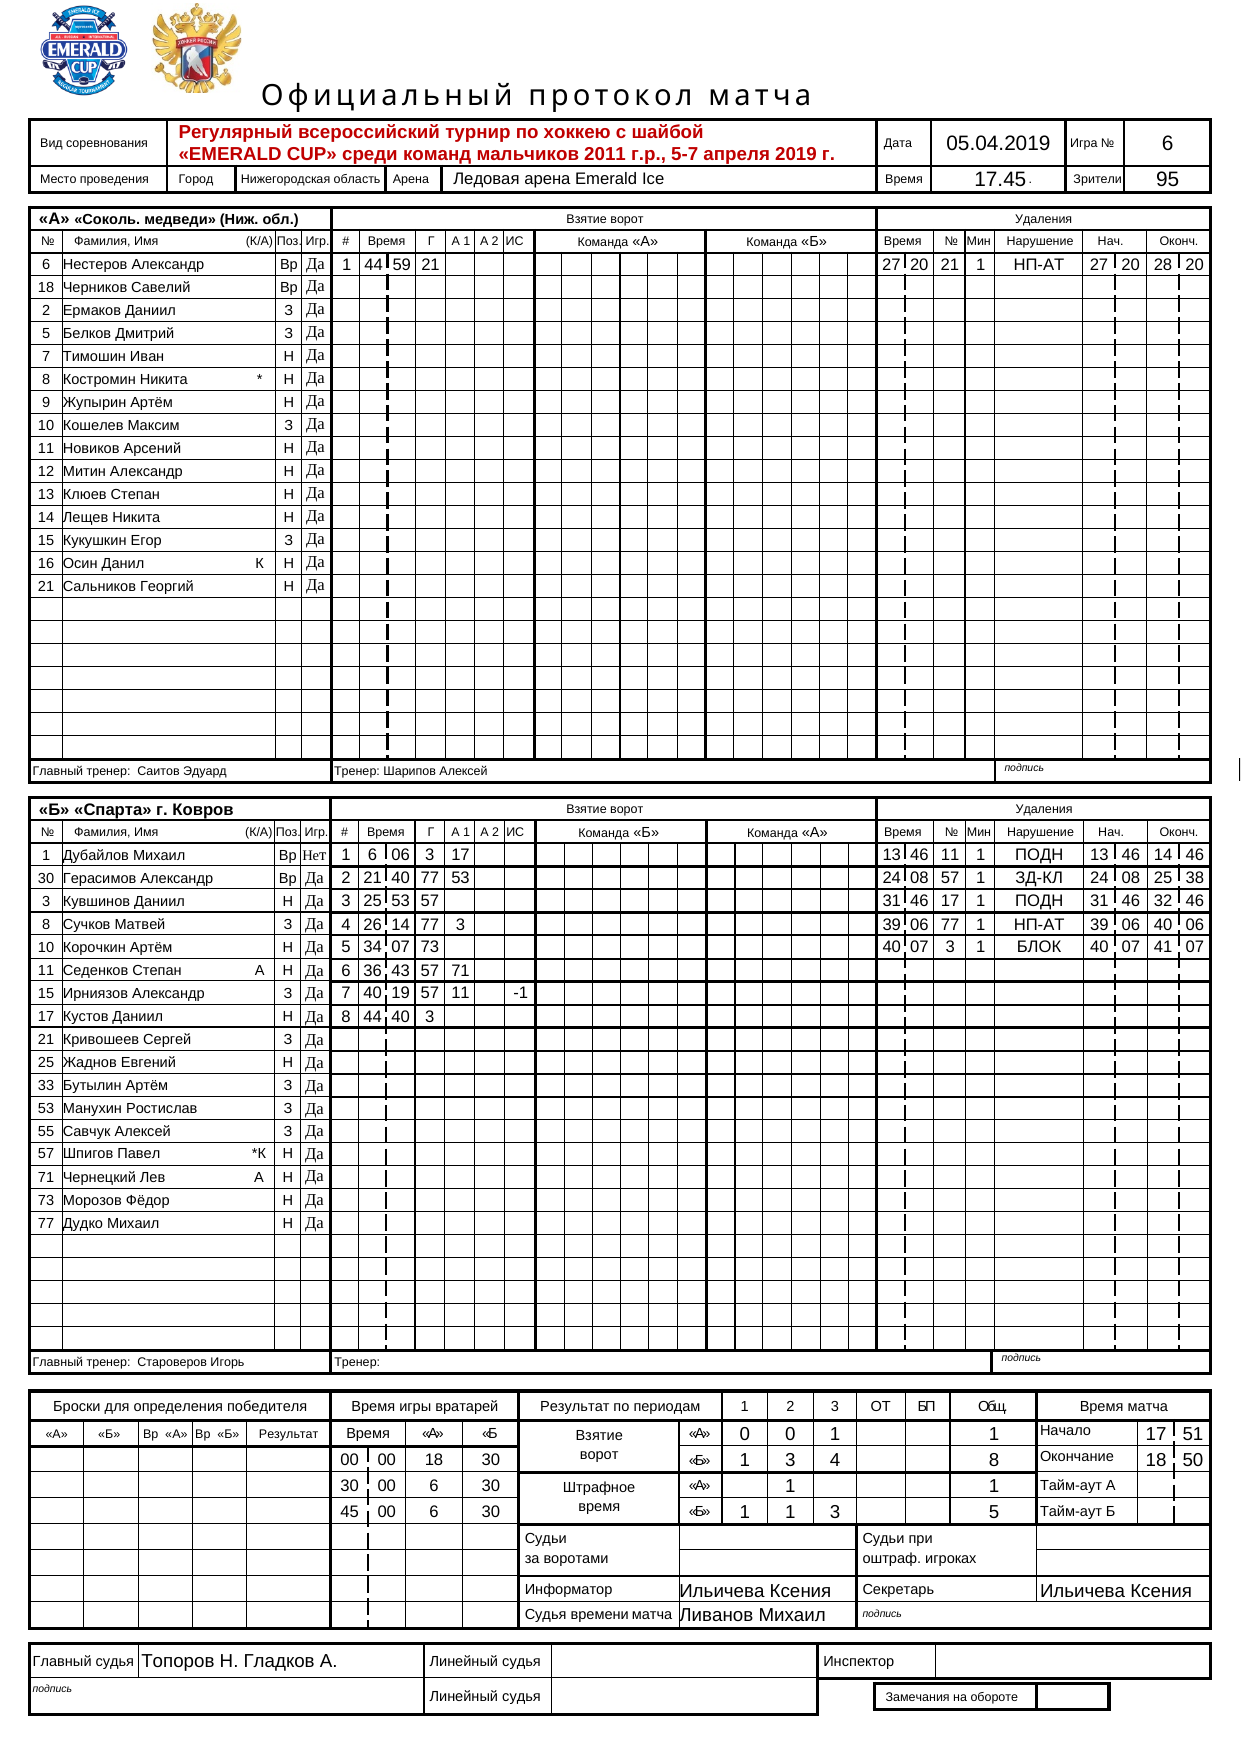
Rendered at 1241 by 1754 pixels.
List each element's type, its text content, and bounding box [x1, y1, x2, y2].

table_cell [1147, 667, 1179, 689]
table_cell [905, 437, 933, 459]
table_cell [763, 1098, 791, 1118]
table_cell [792, 552, 819, 574]
table_cell [649, 1052, 677, 1072]
table_cell [878, 1029, 905, 1049]
table_cell [368, 1576, 405, 1601]
table_cell [475, 690, 503, 712]
table_cell [416, 1258, 444, 1280]
table_cell [475, 1006, 504, 1026]
table_cell 19 [386, 983, 414, 1003]
table_cell [905, 414, 933, 436]
table_cell [243, 1051, 274, 1072]
table_cell [708, 1075, 734, 1096]
table_cell [621, 736, 647, 758]
table_cell 77 [934, 914, 965, 934]
table_cell [243, 736, 275, 758]
table_cell [678, 322, 704, 344]
table_cell [1084, 1006, 1115, 1026]
table_cell «Б» [680, 1498, 721, 1523]
table_cell [905, 1166, 933, 1188]
table_cell [475, 914, 504, 934]
table_cell [1148, 1258, 1179, 1280]
table_header 05.04.2019 [932, 121, 1064, 164]
table_cell [878, 345, 905, 367]
table_cell [621, 345, 647, 367]
table_cell [1115, 1075, 1147, 1096]
table_cell [332, 1166, 358, 1188]
table_header Вид соревнования [31, 121, 166, 164]
table_cell [475, 1258, 504, 1280]
table_cell [1115, 391, 1146, 413]
table_cell [416, 506, 445, 528]
table_cell [1084, 1304, 1115, 1326]
table_cell Н [275, 1005, 300, 1026]
table_cell [593, 844, 620, 865]
table_cell подпись [31, 1678, 423, 1713]
table_cell [849, 1052, 875, 1072]
table_cell [763, 1166, 791, 1188]
table_cell Н [276, 552, 301, 574]
table_cell [736, 914, 762, 934]
table_cell 46 [905, 844, 933, 865]
table_cell [139, 1448, 192, 1471]
table_cell [360, 667, 387, 689]
table_cell [562, 460, 591, 482]
table_cell [878, 1052, 905, 1072]
table_cell [621, 483, 647, 505]
table_cell [1083, 437, 1115, 459]
table_cell [995, 276, 1082, 298]
table_cell [31, 736, 62, 758]
table_cell [792, 460, 819, 482]
table_cell А 2 [475, 821, 504, 842]
table_cell [562, 713, 591, 735]
table_cell Чернецкий Лев [63, 1166, 243, 1188]
table_cell [416, 322, 445, 344]
table_cell [446, 299, 474, 321]
table_cell [995, 598, 1082, 620]
table_cell [243, 322, 275, 344]
table_cell [849, 1327, 875, 1349]
table_cell Время [359, 821, 414, 842]
table_cell [247, 1472, 329, 1497]
table_cell Тайм-аут Б [1038, 1498, 1137, 1523]
table_cell [504, 552, 533, 574]
table_cell [849, 1212, 875, 1234]
table_cell [139, 1498, 192, 1523]
table_cell 6 [406, 1472, 462, 1497]
table_cell [678, 391, 704, 413]
table_cell [333, 276, 359, 298]
table_cell [934, 1166, 965, 1188]
table_cell Вр «А» [139, 1422, 192, 1445]
table_cell [243, 1235, 274, 1257]
table_cell [445, 890, 474, 911]
table_cell [821, 960, 848, 980]
table_cell [536, 552, 561, 574]
table_cell [905, 690, 933, 712]
table_cell [445, 1166, 474, 1188]
table_cell [592, 621, 619, 643]
table_cell [648, 644, 677, 666]
table_cell [243, 1258, 274, 1280]
table_cell [649, 914, 677, 934]
table_cell [820, 391, 847, 413]
table_cell [276, 736, 301, 758]
table_cell [792, 868, 820, 888]
table_cell [792, 254, 819, 275]
table_cell 40 [359, 983, 386, 1003]
table_cell подпись [993, 1352, 1209, 1372]
table_cell [905, 529, 933, 551]
table_cell 3 [445, 914, 474, 934]
table_cell [905, 598, 933, 620]
table_cell [475, 506, 503, 528]
table_cell [1179, 414, 1209, 436]
table_cell 43 [386, 960, 414, 980]
table_cell [247, 1498, 329, 1523]
table_cell 17 [445, 844, 474, 865]
table_cell [621, 936, 648, 957]
table_cell [849, 1075, 875, 1096]
table_cell [820, 483, 847, 505]
table_cell [445, 1098, 474, 1118]
table_cell [848, 460, 875, 482]
table_cell [360, 506, 387, 528]
table_cell 00 [368, 1448, 405, 1471]
table_cell [621, 1143, 648, 1164]
table_cell [31, 1235, 62, 1257]
table_cell [504, 322, 533, 344]
table_cell 8 [332, 1006, 358, 1026]
table_cell [537, 1235, 564, 1257]
table_cell [621, 575, 647, 597]
table_cell Н [275, 1189, 300, 1211]
table_cell [386, 1029, 414, 1049]
table_cell [593, 1143, 620, 1164]
table_cell [621, 1098, 648, 1118]
table_cell [878, 960, 905, 980]
table_cell [878, 983, 905, 1003]
table_cell 25 [1148, 868, 1179, 888]
table_cell [243, 866, 274, 888]
table_cell [243, 713, 275, 735]
table_cell [680, 1526, 855, 1549]
table_cell [505, 890, 534, 911]
table_cell [905, 736, 933, 758]
table_cell [243, 1212, 274, 1234]
table_cell [332, 1143, 358, 1164]
table_cell [1148, 1098, 1179, 1118]
table_cell [475, 1304, 504, 1326]
table_cell 10 [31, 414, 62, 436]
table_cell [763, 667, 791, 689]
table_cell [621, 437, 647, 459]
table_cell [1084, 1212, 1115, 1234]
table_cell [416, 1029, 444, 1049]
table_cell [446, 437, 474, 459]
table_cell [763, 1304, 791, 1326]
table_cell Да [302, 483, 330, 505]
table_cell [139, 1602, 192, 1627]
table_cell [734, 414, 762, 436]
table_cell Манухин Ростислав [63, 1097, 243, 1118]
table_cell [565, 868, 592, 888]
table_cell 7 [31, 345, 62, 367]
table_cell [820, 299, 847, 321]
table_cell Нестеров Александр [63, 254, 243, 275]
table_cell [504, 690, 533, 712]
table_cell [734, 322, 762, 344]
table_cell [475, 575, 503, 597]
table_cell [734, 368, 762, 390]
table_cell [475, 936, 504, 957]
table_cell [536, 414, 561, 436]
table_cell [592, 667, 619, 689]
table_cell [995, 621, 1082, 643]
table_cell [446, 667, 474, 689]
table_cell [333, 598, 359, 620]
table_cell [736, 1006, 762, 1026]
table_header Броски для определения победителя [31, 1393, 329, 1419]
table_cell [792, 914, 820, 934]
table_cell [1148, 1075, 1179, 1096]
table_cell [505, 844, 534, 865]
table_cell [1084, 1120, 1115, 1142]
table_cell [1083, 529, 1115, 551]
table_cell [333, 483, 359, 505]
table_cell [792, 644, 819, 666]
table_cell [995, 368, 1082, 390]
table_cell [707, 276, 733, 298]
table_cell [1174, 1498, 1209, 1523]
table_cell [386, 1120, 414, 1142]
table_cell [708, 1143, 734, 1164]
table_cell 9 [31, 391, 62, 413]
table_cell [995, 506, 1082, 528]
table_cell [966, 1327, 994, 1349]
table_cell [416, 299, 445, 321]
table_cell [678, 1098, 705, 1118]
table_cell 2 [332, 868, 358, 888]
table_cell 73 [416, 936, 444, 957]
table_cell [504, 713, 533, 735]
table_cell [592, 575, 619, 597]
table_cell [359, 1189, 386, 1211]
table_cell [820, 621, 847, 643]
table_cell [678, 1143, 705, 1164]
table_cell [537, 1075, 564, 1096]
table_cell [763, 890, 791, 911]
table_cell [475, 391, 503, 413]
table_cell [31, 713, 62, 735]
table_cell [966, 713, 994, 735]
table_cell [763, 1052, 791, 1072]
table_cell [708, 1212, 734, 1234]
table_cell [878, 1304, 905, 1326]
table_cell 17 [1138, 1422, 1174, 1445]
table_cell [821, 1098, 848, 1118]
table_cell [63, 690, 243, 712]
table_cell [678, 1075, 705, 1096]
table_cell [360, 437, 387, 459]
table_cell [905, 667, 933, 689]
table_cell [934, 1189, 965, 1211]
table_cell [1147, 713, 1179, 735]
table_cell [1083, 621, 1115, 643]
table_cell [707, 621, 733, 643]
table_cell [648, 483, 677, 505]
table_cell [388, 437, 415, 459]
table_cell [966, 1143, 994, 1164]
table_cell [1083, 736, 1115, 758]
table_cell [592, 644, 619, 666]
table_cell Г [416, 231, 445, 252]
table_cell [763, 914, 791, 934]
table_cell Оконч. [1147, 231, 1209, 252]
table_cell [966, 983, 994, 1003]
table_cell [139, 1550, 192, 1575]
table_cell 59 [388, 254, 415, 275]
table_cell Н [276, 460, 301, 482]
table_cell [905, 391, 933, 413]
table_cell [63, 598, 243, 620]
table_header Время игры вратарей [332, 1393, 517, 1419]
table_cell [648, 667, 677, 689]
table_cell [878, 713, 905, 735]
table_cell [678, 1304, 705, 1326]
table_cell [763, 868, 791, 888]
table_cell [734, 345, 762, 367]
table_cell 25 [31, 1051, 62, 1072]
table_cell [475, 736, 503, 758]
table_cell 3 [416, 1006, 444, 1026]
table_cell [734, 575, 762, 597]
table_cell [504, 414, 533, 436]
table_cell [446, 322, 474, 344]
table_cell [1084, 1258, 1115, 1280]
table_cell 1 [951, 1422, 1035, 1445]
table_cell 27 [878, 254, 905, 275]
table_cell [475, 1029, 504, 1049]
table_cell 13 [878, 844, 905, 865]
table_cell 20 [905, 254, 933, 275]
table_cell [475, 460, 503, 482]
table_cell [849, 1029, 875, 1049]
table_cell [565, 936, 592, 957]
table_header Удаления [878, 209, 1209, 229]
table_cell [821, 1258, 848, 1280]
table_cell [857, 1446, 905, 1471]
table_cell № [934, 821, 965, 842]
table_cell [537, 983, 564, 1003]
table_cell [592, 598, 619, 620]
table_cell [388, 506, 415, 528]
table_cell [792, 1143, 820, 1164]
table_cell [649, 983, 677, 1003]
table_cell [878, 1166, 905, 1188]
table_cell Тайм-аут А [1038, 1472, 1137, 1497]
table_cell 1 [966, 868, 994, 888]
table_cell [63, 736, 243, 758]
table_cell [878, 460, 905, 482]
table_cell [1083, 552, 1115, 574]
table_cell [934, 391, 964, 413]
table_cell Ильичева Ксения [1037, 1577, 1209, 1601]
table_cell [905, 483, 933, 505]
table_cell Да [302, 552, 330, 574]
table_cell [648, 506, 677, 528]
table_cell [359, 1212, 386, 1234]
table_cell [475, 598, 503, 620]
table_cell [621, 598, 647, 620]
table_cell [505, 1327, 534, 1349]
table_cell 24 [878, 868, 905, 888]
table_cell 34 [359, 936, 386, 957]
table_cell [1084, 1166, 1115, 1188]
table_cell [849, 1281, 875, 1303]
table_cell [763, 960, 791, 980]
table_cell [359, 1029, 386, 1049]
table_cell [905, 1235, 933, 1257]
table_cell 33 [31, 1074, 62, 1096]
table_cell [763, 414, 791, 436]
table_cell [1179, 667, 1209, 689]
table_cell [763, 644, 791, 666]
table_cell [1115, 483, 1146, 505]
table_cell 36 [359, 960, 386, 980]
table_cell [621, 1235, 648, 1257]
table_cell 46 [905, 890, 933, 911]
table_cell 30 [332, 1472, 368, 1497]
table_cell [966, 1029, 994, 1049]
table_cell # [333, 231, 359, 252]
table_cell (К/А) [243, 821, 274, 842]
table_cell [934, 598, 964, 620]
table_cell [707, 552, 733, 574]
table_cell [31, 1258, 62, 1280]
table_cell [592, 506, 619, 528]
table_cell 6 [359, 844, 386, 865]
table_cell [820, 368, 847, 390]
table_cell [536, 299, 561, 321]
table_cell [1084, 960, 1115, 980]
table_cell З [275, 1120, 300, 1142]
table_cell [905, 1006, 933, 1026]
table_cell Белков Дмитрий [63, 322, 243, 344]
table_header Дата [878, 121, 930, 164]
table_cell 11 [31, 959, 62, 980]
table_cell [763, 1327, 791, 1349]
table_cell [621, 1166, 648, 1188]
table_cell [966, 368, 994, 390]
table_cell Секретарь [858, 1577, 1036, 1601]
table_cell [243, 667, 275, 689]
table_cell [821, 844, 848, 865]
table_cell [678, 1258, 705, 1280]
table_cell [446, 575, 474, 597]
table_cell [707, 690, 733, 712]
table_cell [504, 483, 533, 505]
table_cell [995, 391, 1082, 413]
table_cell 51 [1174, 1422, 1209, 1445]
table_cell [276, 644, 301, 666]
table_cell Жупырин Артём [63, 391, 243, 413]
table_cell [31, 1550, 83, 1575]
table_cell [820, 437, 847, 459]
table_cell [243, 889, 274, 911]
table_cell [736, 1189, 762, 1211]
table_cell [360, 391, 387, 413]
table_cell [592, 276, 619, 298]
table_cell [475, 644, 503, 666]
table_cell Вр [275, 844, 300, 865]
table_cell [678, 299, 704, 321]
table_cell [820, 598, 847, 620]
table_cell Тренер: [332, 1352, 990, 1372]
table_header Время матча [1038, 1393, 1209, 1419]
table_cell «А» [680, 1474, 721, 1497]
table_cell [792, 1029, 820, 1049]
table_cell [592, 345, 619, 367]
table_cell [821, 1304, 848, 1326]
table_cell [1179, 276, 1209, 298]
table_cell [905, 1143, 933, 1164]
table_cell [416, 437, 445, 459]
table_cell З [276, 322, 301, 344]
table_cell [475, 437, 503, 459]
table_cell 11 [445, 983, 474, 1003]
table_cell [360, 460, 387, 482]
table_cell Н [276, 483, 301, 505]
table_cell Да [301, 1028, 329, 1049]
table_cell [708, 1052, 734, 1072]
table_cell [934, 1075, 965, 1096]
table_cell 06 [1115, 914, 1147, 934]
table_cell [562, 414, 591, 436]
table_cell [333, 690, 359, 712]
table_cell [504, 644, 533, 666]
table_cell [936, 1645, 1209, 1677]
table_cell [678, 1327, 705, 1349]
table_cell [648, 736, 677, 758]
table_cell [386, 1143, 414, 1164]
table_cell Да [301, 959, 329, 980]
table_cell [848, 437, 875, 459]
table_cell [445, 1189, 474, 1211]
table_cell [475, 844, 504, 865]
table_cell Корочкин Артём [63, 935, 243, 957]
table_cell [848, 713, 875, 735]
table_cell [593, 890, 620, 911]
table_cell [475, 414, 503, 436]
table_header Регулярный всероссийский турнир по хоккею с шайбой «EMERALD CUP» среди команд мальчиков 2011 г.р., 5-7 апреля 2019 г. [168, 121, 875, 164]
table_cell [243, 460, 275, 482]
table_cell [905, 1258, 933, 1280]
table_cell [649, 868, 677, 888]
table_cell [878, 1235, 905, 1257]
table_cell [995, 1281, 1083, 1303]
table_cell 1 [951, 1474, 1035, 1497]
table_cell [934, 1304, 965, 1326]
table_cell [995, 322, 1082, 344]
table_cell [332, 1602, 368, 1627]
table_cell [708, 1235, 734, 1257]
table_cell Главный тренер: Староверов Игорь [31, 1352, 329, 1372]
table_cell [193, 1524, 246, 1549]
table_cell [792, 368, 819, 390]
table_cell [446, 690, 474, 712]
table_cell [565, 914, 592, 934]
table_cell [416, 667, 445, 689]
table_cell 1 [723, 1446, 767, 1471]
table_cell [592, 299, 619, 321]
table_header Удаления [878, 799, 1209, 819]
table_cell [302, 621, 330, 643]
table_cell 17.45 [932, 167, 1064, 191]
table_cell [333, 529, 359, 551]
table_cell [565, 1006, 592, 1026]
table_cell [84, 1550, 138, 1575]
table_cell [536, 598, 561, 620]
table_cell [763, 299, 791, 321]
table_cell Линейный судья [425, 1645, 551, 1677]
table_cell Ледовая арена Emerald Ice [443, 167, 875, 191]
table_cell [966, 1258, 994, 1280]
table_cell 17 [31, 1005, 62, 1026]
table_cell А 2 [475, 231, 503, 252]
table_cell [708, 914, 734, 934]
table_cell [505, 1143, 534, 1164]
table_cell [763, 1258, 791, 1280]
table_cell Штрафное время [520, 1474, 678, 1523]
table_cell [1083, 690, 1115, 712]
table_cell [734, 483, 762, 505]
table_cell [562, 276, 591, 298]
table_cell 5 [332, 936, 358, 957]
table_cell [708, 960, 734, 980]
table_cell [1179, 1120, 1209, 1142]
table_cell Да [302, 368, 330, 390]
table_cell [905, 575, 933, 597]
table_cell [1147, 483, 1179, 505]
table_cell [359, 1281, 386, 1303]
table_cell Главный судья [31, 1645, 138, 1677]
table_cell 21 [359, 868, 386, 888]
table_cell 1 [966, 914, 994, 934]
table_cell [446, 621, 474, 643]
table_cell 00 [368, 1472, 405, 1497]
table_cell [301, 1235, 329, 1257]
table_cell [648, 690, 677, 712]
table_cell [359, 1304, 386, 1326]
table_cell 95 [1125, 167, 1209, 191]
table_cell [565, 1189, 592, 1211]
table_cell [649, 1098, 677, 1118]
table_cell [565, 1304, 592, 1326]
table_cell [243, 483, 275, 505]
table_cell [475, 299, 503, 321]
table_cell [708, 983, 734, 1003]
table_cell [792, 575, 819, 597]
table_cell [406, 1524, 462, 1549]
table_cell [621, 667, 647, 689]
table_cell [848, 644, 875, 666]
table_cell [878, 736, 905, 758]
table_cell Информатор [520, 1577, 679, 1601]
table_cell [848, 552, 875, 574]
table_cell [1115, 1120, 1147, 1142]
table_cell [475, 1327, 504, 1349]
table_cell [995, 529, 1082, 551]
table_cell 53 [386, 890, 414, 911]
table_cell [388, 713, 415, 735]
table_cell 0 [768, 1422, 813, 1445]
table_cell 31 [878, 890, 905, 911]
table_cell 3 [332, 890, 358, 911]
table_cell [995, 1212, 1083, 1234]
table_header Общ. [951, 1393, 1035, 1419]
table_cell З [275, 1097, 300, 1118]
table_cell [475, 621, 503, 643]
table_cell 3 [416, 844, 444, 865]
table_cell [821, 1212, 848, 1234]
table_cell Главный тренер: Саитов Эдуард [31, 761, 330, 781]
table_cell 08 [1115, 868, 1147, 888]
table_cell [504, 299, 533, 321]
table_cell [995, 437, 1082, 459]
table_cell [360, 368, 387, 390]
table_cell [593, 1281, 620, 1303]
table_cell [360, 690, 387, 712]
table_cell 44 [360, 254, 387, 275]
table_cell [386, 1212, 414, 1234]
table_cell [707, 736, 733, 758]
table_cell [734, 667, 762, 689]
table_cell [332, 1052, 358, 1072]
table_cell 53 [31, 1097, 62, 1118]
table_cell Линейный судья [425, 1678, 551, 1713]
table_cell [734, 621, 762, 643]
table_cell [736, 1258, 762, 1280]
table_cell Инспектор [819, 1645, 935, 1677]
table_cell [1083, 667, 1115, 689]
table_cell [360, 483, 387, 505]
table_cell [966, 960, 994, 980]
table_cell Н [276, 345, 301, 367]
table_cell [763, 690, 791, 712]
table_cell [966, 506, 994, 528]
table_cell [821, 1029, 848, 1049]
table_cell 1 [768, 1498, 813, 1523]
table_cell [763, 254, 791, 275]
table_cell [906, 1446, 949, 1471]
table_cell [820, 552, 847, 574]
table_cell [332, 1120, 358, 1142]
table_cell [878, 414, 905, 436]
table_cell [1115, 460, 1146, 482]
table_cell [1147, 552, 1179, 574]
table_cell [966, 552, 994, 574]
table_cell Время [878, 167, 930, 191]
table_cell [848, 345, 875, 367]
table_cell 30 [463, 1472, 517, 1497]
table_cell [505, 1304, 534, 1326]
table_cell [332, 1029, 358, 1049]
table_cell [562, 575, 591, 597]
table_cell З [276, 414, 301, 436]
table_cell [678, 552, 704, 574]
table_cell [504, 368, 533, 390]
table_cell [621, 506, 647, 528]
table_cell [995, 483, 1082, 505]
table_cell [648, 414, 677, 436]
table_cell [276, 713, 301, 735]
table_cell [878, 621, 905, 643]
table_cell [621, 460, 647, 482]
table_cell [905, 1281, 933, 1303]
table_cell [621, 1120, 648, 1142]
table_cell [505, 936, 534, 957]
table_cell [878, 276, 905, 298]
table_cell [621, 1029, 648, 1049]
table_cell [1179, 736, 1209, 758]
table_cell [857, 1498, 905, 1523]
table_cell [649, 1304, 677, 1326]
table_cell [275, 1258, 300, 1280]
table_cell Седенков Степан [63, 959, 243, 980]
table_cell [648, 713, 677, 735]
table_cell Да [301, 1051, 329, 1072]
table_cell 71 [445, 960, 474, 980]
table_cell [848, 667, 875, 689]
table_cell Да [301, 1166, 329, 1188]
table_cell [416, 621, 445, 643]
table_cell [621, 1304, 648, 1326]
table_cell Да [302, 437, 330, 459]
table_cell [905, 621, 933, 643]
table_cell [707, 414, 733, 436]
table_cell [966, 460, 994, 482]
table_cell [247, 1602, 329, 1627]
table_cell [388, 460, 415, 482]
table_cell [562, 690, 591, 712]
table_cell [333, 460, 359, 482]
table_cell [1147, 368, 1179, 390]
table_cell [139, 1524, 192, 1549]
table_cell [763, 276, 791, 298]
table_cell [445, 1052, 474, 1072]
table_header 3 [814, 1393, 856, 1419]
table_cell [734, 552, 762, 574]
table_cell [648, 322, 677, 344]
table_cell [763, 1006, 791, 1026]
table_cell [763, 483, 791, 505]
table_cell [934, 1029, 965, 1049]
table_cell [332, 1576, 368, 1601]
table_cell [905, 299, 933, 321]
table_cell * [243, 368, 275, 390]
table_cell [734, 276, 762, 298]
table_cell [475, 1189, 504, 1211]
table_cell 55 [31, 1120, 62, 1142]
table_cell [736, 1281, 762, 1303]
table_cell [934, 1258, 965, 1280]
table_cell [649, 1189, 677, 1211]
table_cell «Б» [84, 1422, 138, 1445]
table_cell [1115, 1006, 1147, 1026]
table_cell [360, 322, 387, 344]
table_cell [649, 1029, 677, 1049]
table_cell [388, 644, 415, 666]
table_cell [678, 483, 704, 505]
table_cell [446, 644, 474, 666]
table_cell [475, 890, 504, 911]
table_cell 40 [878, 936, 905, 957]
table_cell [678, 690, 704, 712]
table_cell [302, 713, 330, 735]
table_cell [966, 345, 994, 367]
table_cell [792, 1075, 820, 1096]
table_cell [649, 1075, 677, 1096]
table_cell [1148, 1143, 1179, 1164]
table_cell Да [302, 529, 330, 551]
table_cell 71 [31, 1166, 62, 1188]
table_cell [416, 460, 445, 482]
table_cell [243, 1005, 274, 1026]
table_cell [878, 506, 905, 528]
table_cell 11 [934, 844, 965, 865]
table_cell [243, 913, 274, 934]
table_cell [678, 1052, 705, 1072]
table_cell [934, 667, 964, 689]
table_cell [763, 1189, 791, 1211]
table_cell [243, 1281, 274, 1303]
table_cell Да [301, 1189, 329, 1211]
table_cell [1147, 575, 1179, 597]
table_cell [562, 437, 591, 459]
table_cell [332, 1189, 358, 1211]
table_cell [31, 1602, 83, 1627]
table_cell [84, 1472, 138, 1497]
table_cell [386, 1075, 414, 1096]
table_cell [707, 506, 733, 528]
table_cell 07 [1115, 936, 1147, 957]
table_cell [333, 552, 359, 574]
table_cell [792, 1166, 820, 1188]
table_cell [359, 1098, 386, 1118]
table_cell [621, 529, 647, 551]
table_cell [445, 1143, 474, 1164]
table_cell Савчук Алексей [63, 1120, 243, 1142]
table_cell [820, 322, 847, 344]
table_cell [734, 690, 762, 712]
table_cell Время [360, 231, 415, 252]
table_cell Вр «Б» [193, 1422, 246, 1445]
table_cell подпись [858, 1602, 1209, 1627]
table_cell «А» [31, 1422, 83, 1445]
table_cell [592, 460, 619, 482]
table_cell [763, 736, 791, 758]
table_cell [1179, 1052, 1209, 1072]
table_cell 16 [31, 552, 62, 574]
table_cell [1148, 1166, 1179, 1188]
table_cell [820, 713, 847, 735]
table_cell [505, 1212, 534, 1234]
table_cell [878, 1098, 905, 1118]
table_cell [537, 1166, 564, 1188]
table_cell [504, 621, 533, 643]
table_cell ИС [505, 821, 534, 842]
table_cell 4 [814, 1446, 856, 1471]
table_cell [736, 1098, 762, 1118]
table_cell [416, 736, 445, 758]
table_cell [537, 1143, 564, 1164]
table_cell Дубайлов Михаил [63, 844, 243, 865]
table_cell Да [301, 866, 329, 888]
table_cell 21 [416, 254, 445, 275]
table_cell [388, 529, 415, 551]
table_cell [763, 621, 791, 643]
table_cell [792, 621, 819, 643]
table_cell [243, 299, 275, 321]
table_cell [1115, 1258, 1147, 1280]
table_cell [678, 1281, 705, 1303]
table_cell [820, 276, 847, 298]
table_cell [1083, 460, 1115, 482]
table_cell [416, 483, 445, 505]
table_cell [537, 936, 564, 957]
table_cell [243, 1304, 274, 1326]
table_cell [536, 254, 561, 275]
table_cell [934, 1006, 965, 1026]
table_cell [565, 1029, 592, 1049]
table_cell [276, 690, 301, 712]
table_cell [792, 1120, 820, 1142]
table_cell [243, 981, 274, 1003]
table_cell [536, 621, 561, 643]
table_cell Да [302, 345, 330, 367]
table_cell Фамилия, Имя [63, 821, 243, 842]
table_cell [878, 391, 905, 413]
table_cell [821, 914, 848, 934]
table_cell [707, 483, 733, 505]
table_cell [360, 713, 387, 735]
table_cell 41 [1148, 936, 1179, 957]
table_cell [416, 529, 445, 551]
table_cell [995, 736, 1082, 758]
table_cell 7 [332, 983, 358, 1003]
table_cell [388, 322, 415, 344]
table_cell [333, 644, 359, 666]
table_cell [593, 1189, 620, 1211]
table_cell [1179, 1258, 1209, 1280]
table_cell [565, 983, 592, 1003]
table_header «A» «Соколь. медведи» (Ниж. обл.) [31, 209, 330, 229]
table_cell [536, 391, 561, 413]
table_cell [763, 844, 791, 865]
table_cell [446, 506, 474, 528]
table_cell [708, 1327, 734, 1349]
table_cell [84, 1498, 138, 1523]
table_cell 1 [768, 1474, 813, 1497]
table_cell 11 [31, 437, 62, 459]
table_cell [63, 1258, 243, 1280]
table_cell Н [276, 368, 301, 390]
table_cell [878, 1075, 905, 1096]
table_cell [475, 1212, 504, 1234]
table_cell [792, 1052, 820, 1072]
table_cell [848, 391, 875, 413]
table_cell 13 [1084, 844, 1115, 865]
table_cell [878, 1281, 905, 1303]
table_cell [565, 844, 592, 865]
table_cell [621, 868, 648, 888]
table_cell [360, 276, 387, 298]
table_cell Да [301, 1005, 329, 1026]
table_cell [763, 1075, 791, 1096]
table_cell [416, 575, 445, 597]
table_cell [648, 345, 677, 367]
table_cell № [934, 231, 964, 252]
table_cell [505, 1052, 534, 1072]
table_cell [565, 1143, 592, 1164]
table_cell [1115, 552, 1146, 574]
table_cell [446, 483, 474, 505]
table_cell [1179, 1235, 1209, 1257]
table_cell [648, 276, 677, 298]
table_cell [243, 935, 274, 957]
table_cell [848, 621, 875, 643]
table_cell [792, 322, 819, 344]
table_cell [966, 276, 994, 298]
table_cell [621, 552, 647, 574]
table_cell [333, 667, 359, 689]
table_cell [708, 1304, 734, 1326]
table_cell [849, 1235, 875, 1257]
table_cell [193, 1472, 246, 1497]
table_cell Осин Данил [63, 552, 243, 574]
table_cell 2 [31, 299, 62, 321]
table_cell Да [302, 414, 330, 436]
table_cell 3 [814, 1498, 856, 1523]
table_cell [1179, 529, 1209, 551]
table_cell [536, 690, 561, 712]
table_cell [708, 844, 734, 865]
table_cell [649, 960, 677, 980]
table_cell [243, 1097, 274, 1118]
table_cell 21 [934, 254, 964, 275]
table_cell [1083, 368, 1115, 390]
table_cell [678, 1029, 705, 1049]
table_cell [505, 1029, 534, 1049]
table_cell 3 [934, 936, 965, 957]
table_cell [878, 598, 905, 620]
table_cell [446, 598, 474, 620]
table_cell Морозов Фёдор [63, 1189, 243, 1211]
table_cell [1115, 690, 1146, 712]
table_cell [849, 1166, 875, 1188]
table_cell [966, 529, 994, 551]
table_cell [416, 1304, 444, 1326]
table_cell [966, 1281, 994, 1303]
table_cell [966, 1166, 994, 1188]
table_cell Н [276, 575, 301, 597]
table_cell [820, 736, 847, 758]
table_cell [878, 529, 905, 551]
table_cell [678, 960, 705, 980]
table_cell [562, 254, 591, 275]
table_cell [1179, 345, 1209, 367]
table_cell 1 [333, 254, 359, 275]
table_cell 8 [31, 368, 62, 390]
table_cell [849, 1143, 875, 1164]
table_cell [63, 1235, 243, 1257]
table_cell [416, 552, 445, 574]
table_cell [31, 1524, 83, 1549]
table_cell [1179, 690, 1209, 712]
table_cell [966, 644, 994, 666]
table_cell 57 [416, 983, 444, 1003]
table_cell [905, 1212, 933, 1234]
table_cell [243, 276, 275, 298]
table_cell [359, 1052, 386, 1072]
table_cell Окончание [1038, 1446, 1137, 1471]
table_cell [1179, 575, 1209, 597]
table_cell [995, 1143, 1083, 1164]
table_cell [848, 690, 875, 712]
table_cell [1115, 1235, 1147, 1257]
table_cell НП-АТ [995, 914, 1083, 934]
table_cell Поз. [276, 231, 301, 252]
table_cell [792, 1189, 820, 1211]
table_cell [416, 391, 445, 413]
table_cell [792, 529, 819, 551]
table_cell [708, 1098, 734, 1118]
table_cell [621, 1212, 648, 1234]
table_cell [388, 667, 415, 689]
table_cell 6 [332, 960, 358, 980]
table_cell [504, 345, 533, 367]
table_cell [678, 460, 704, 482]
table_cell [708, 1029, 734, 1049]
table_cell [63, 621, 243, 643]
table_cell [763, 1212, 791, 1234]
table_cell [386, 1098, 414, 1118]
table_cell [31, 690, 62, 712]
table_cell Оконч. [1148, 821, 1209, 842]
table_cell [536, 322, 561, 344]
table_cell [678, 644, 704, 666]
table_cell [446, 276, 474, 298]
table_cell [565, 1258, 592, 1280]
table_cell 50 [1174, 1446, 1209, 1471]
table_cell [593, 1304, 620, 1326]
text Официальный протокол матча [118, 74, 1218, 113]
table_cell 14 [386, 914, 414, 934]
table_cell [1179, 322, 1209, 344]
table_cell [934, 1212, 965, 1234]
table_cell [386, 1052, 414, 1072]
table_cell Н [276, 437, 301, 459]
table_cell [1083, 506, 1115, 528]
table_cell [360, 598, 387, 620]
table_cell [934, 713, 964, 735]
table_cell [905, 1052, 933, 1072]
table_cell [332, 1258, 358, 1280]
table_cell 1 [966, 890, 994, 911]
table_cell [416, 345, 445, 367]
table_cell [707, 437, 733, 459]
table_cell [63, 644, 243, 666]
table_cell Ирниязов Александр [63, 981, 243, 1003]
table_cell [243, 644, 275, 666]
table_cell 07 [905, 936, 933, 957]
table_cell 0 [723, 1422, 767, 1445]
table_cell [763, 575, 791, 597]
table_cell [416, 644, 445, 666]
table_cell [649, 890, 677, 911]
table_cell [905, 552, 933, 574]
table_cell [1115, 276, 1146, 298]
table_cell [821, 1052, 848, 1072]
table_cell [678, 736, 704, 758]
table_cell [648, 391, 677, 413]
table_cell [648, 575, 677, 597]
table_cell 46 [1179, 844, 1209, 865]
table_cell [792, 414, 819, 436]
table_cell [593, 1029, 620, 1049]
table_cell [821, 1120, 848, 1142]
table_cell [905, 1189, 933, 1211]
table_cell [333, 575, 359, 597]
table_cell 4 [332, 914, 358, 934]
table_cell [243, 345, 275, 367]
table_cell [1037, 1550, 1209, 1575]
table_cell [792, 844, 820, 865]
table_header 1 [723, 1393, 767, 1419]
table_cell [1115, 1143, 1147, 1164]
table_cell [1179, 437, 1209, 459]
table_cell [593, 1166, 620, 1188]
table_cell [678, 368, 704, 390]
table_cell [388, 345, 415, 367]
table_cell [792, 437, 819, 459]
table_cell [1037, 1526, 1209, 1549]
table_cell [31, 644, 62, 666]
table_cell [763, 1143, 791, 1164]
table_cell Кувшинов Даниил [63, 889, 243, 911]
table_cell Место проведения [31, 167, 166, 191]
table_cell [445, 1235, 474, 1257]
table_cell [504, 667, 533, 689]
table_cell [995, 575, 1082, 597]
table_cell № [31, 231, 62, 252]
table_cell [247, 1550, 329, 1575]
table_cell [763, 460, 791, 482]
table_cell [302, 736, 330, 758]
table_cell Кривошеев Сергей [63, 1028, 243, 1049]
table_cell [707, 460, 733, 482]
table_cell [995, 552, 1082, 574]
table_cell . Зрители [1067, 167, 1123, 191]
table_cell [1179, 598, 1209, 620]
table_cell [243, 391, 275, 413]
table_cell [592, 391, 619, 413]
table_cell [621, 1052, 648, 1072]
table_cell Фамилия, Имя [63, 231, 243, 252]
table_cell [736, 983, 762, 1003]
table_cell [139, 1472, 192, 1497]
table_cell [821, 890, 848, 911]
table_cell [275, 1281, 300, 1303]
table_cell 57 [416, 890, 444, 911]
table_cell Ливанов Михаил [680, 1602, 855, 1627]
table_cell [1179, 552, 1209, 574]
table_cell [359, 1143, 386, 1164]
table_cell [386, 1166, 414, 1188]
table_cell [388, 621, 415, 643]
table_cell Нач. [1083, 231, 1146, 252]
table_cell «А» [680, 1422, 721, 1445]
table_cell Кошелев Максим [63, 414, 243, 436]
table_cell [1084, 1143, 1115, 1164]
table_cell Сучков Матвей [63, 913, 243, 934]
table_cell [905, 1029, 933, 1049]
table_header «Б» «Спарта» г. Ковров [31, 799, 329, 819]
table_cell [63, 1327, 243, 1349]
table_cell 27 [1083, 254, 1115, 275]
table_cell [1083, 345, 1115, 367]
table_cell [388, 391, 415, 413]
table_cell [905, 1120, 933, 1142]
table_cell [552, 1678, 816, 1713]
table_cell 44 [359, 1006, 386, 1026]
table_cell 06 [905, 914, 933, 934]
table_cell [1115, 960, 1147, 980]
table_cell [905, 1327, 933, 1349]
table_cell [849, 983, 875, 1003]
table_cell [31, 1576, 83, 1601]
table_cell Да [301, 1212, 329, 1234]
table_cell [416, 1075, 444, 1096]
table_cell [849, 1098, 875, 1118]
table_cell [1179, 983, 1209, 1003]
table_cell [592, 736, 619, 758]
table_cell [707, 644, 733, 666]
table_cell [1115, 1189, 1147, 1211]
table_cell [537, 1189, 564, 1211]
table_cell [792, 936, 820, 957]
table_cell Вр [276, 276, 301, 298]
table_cell Нет [301, 844, 329, 865]
table_cell [708, 1120, 734, 1142]
table_cell [593, 1258, 620, 1280]
table_cell [388, 299, 415, 321]
table_cell [1084, 983, 1115, 1003]
table_cell [734, 460, 762, 482]
table_cell [416, 1098, 444, 1118]
table_cell [621, 713, 647, 735]
table_cell [649, 936, 677, 957]
table_cell 40 [386, 1006, 414, 1026]
table_cell [406, 1550, 462, 1575]
table_cell Н [275, 959, 300, 980]
table_cell [878, 368, 905, 390]
table_cell [475, 368, 503, 390]
table_cell [1084, 1327, 1115, 1349]
table_cell 00 [332, 1448, 368, 1471]
table_cell З [275, 1028, 300, 1049]
table_cell [792, 506, 819, 528]
table_cell 3 [768, 1446, 813, 1471]
table_cell [31, 667, 62, 689]
table_cell [593, 983, 620, 1003]
table_cell [416, 1281, 444, 1303]
table_cell [332, 1212, 358, 1234]
table_cell Н [275, 1212, 300, 1234]
table_cell [1179, 1281, 1209, 1303]
table_cell [734, 299, 762, 321]
table_cell [648, 552, 677, 574]
table_cell [966, 1120, 994, 1142]
table_cell [1148, 1304, 1179, 1326]
table_cell [193, 1576, 246, 1601]
table_cell [1148, 960, 1179, 980]
table_cell [934, 736, 964, 758]
table_cell [821, 1166, 848, 1188]
table_cell Мин [966, 821, 994, 842]
table_cell [821, 1006, 848, 1026]
table_cell [333, 391, 359, 413]
table_cell [406, 1602, 462, 1627]
table_cell [1115, 1029, 1147, 1049]
table_cell Время [332, 1422, 405, 1445]
table_cell К [243, 552, 275, 574]
table_cell [648, 598, 677, 620]
table_cell [276, 621, 301, 643]
table_cell [995, 414, 1082, 436]
table_cell [621, 983, 648, 1003]
table_cell [1179, 506, 1209, 528]
table_cell [621, 914, 648, 934]
table_cell [708, 1258, 734, 1280]
table_cell [848, 575, 875, 597]
table_cell [388, 368, 415, 390]
table_cell 20 [1179, 254, 1209, 275]
table_cell [84, 1602, 138, 1627]
table_cell [878, 1006, 905, 1026]
table_cell [678, 506, 704, 528]
table_cell [446, 552, 474, 574]
table_cell [649, 844, 677, 865]
table_cell [848, 598, 875, 620]
table_cell [736, 844, 762, 865]
table_cell [333, 414, 359, 436]
table_cell [301, 1327, 329, 1349]
table_cell [1212, 758, 1239, 781]
table_cell [360, 345, 387, 367]
table_cell [792, 299, 819, 321]
table_cell [388, 483, 415, 505]
table_cell [446, 736, 474, 758]
table_cell Вр [276, 254, 301, 275]
table_cell 17 [934, 890, 965, 911]
table_cell [475, 1120, 504, 1142]
table_cell [707, 391, 733, 413]
table_header Результат по периодам [520, 1393, 721, 1419]
table_cell *К [243, 1143, 274, 1164]
table_cell [243, 414, 275, 436]
table_cell [849, 844, 875, 865]
table_cell [621, 276, 647, 298]
table_cell [723, 1474, 767, 1497]
table_cell [243, 254, 275, 275]
table_cell [820, 460, 847, 482]
table_cell Н [276, 391, 301, 413]
table_cell [504, 736, 533, 758]
table_cell [368, 1550, 405, 1575]
table_cell [905, 644, 933, 666]
table_cell ПОДН [995, 844, 1083, 865]
table_cell 1 [966, 254, 994, 275]
table_cell [621, 1327, 648, 1349]
table_cell [995, 1052, 1083, 1072]
table_cell [84, 1524, 138, 1549]
table_cell Тимошин Иван [63, 345, 243, 367]
table_cell [386, 1327, 414, 1349]
table_cell Город [168, 167, 234, 191]
table_cell [301, 1304, 329, 1326]
table_cell [621, 1281, 648, 1303]
table_cell [537, 1098, 564, 1118]
table_cell 73 [31, 1189, 62, 1211]
table_cell [243, 506, 275, 528]
table_cell [734, 254, 762, 275]
table_cell [708, 890, 734, 911]
table_cell [1115, 1098, 1147, 1118]
table_cell [445, 1304, 474, 1326]
table_cell [734, 736, 762, 758]
table_cell «А» [406, 1422, 462, 1445]
table_cell [445, 1258, 474, 1280]
table_cell [446, 345, 474, 367]
table_cell [359, 1235, 386, 1257]
table_cell [1083, 391, 1115, 413]
table_cell [505, 1235, 534, 1257]
table_cell [1115, 414, 1146, 436]
table_cell [504, 506, 533, 528]
table_cell [536, 506, 561, 528]
table_cell А 1 [445, 821, 474, 842]
table_cell А [243, 1166, 274, 1188]
table_cell [1115, 575, 1146, 597]
table_cell [1084, 1075, 1115, 1096]
table_cell [678, 1212, 705, 1234]
table_cell [934, 960, 965, 980]
table_cell [475, 983, 504, 1003]
table_cell [934, 460, 964, 482]
table_cell [878, 552, 905, 574]
table_cell [1179, 1098, 1209, 1118]
table_cell [763, 1029, 791, 1049]
table_cell [537, 1029, 564, 1049]
table_cell Дудко Михаил [63, 1212, 243, 1234]
table_cell [565, 1120, 592, 1142]
table_cell [333, 345, 359, 367]
table_cell [475, 1281, 504, 1303]
table_cell [678, 914, 705, 934]
picture [151, 3, 242, 92]
table_cell [821, 1075, 848, 1096]
table_cell [707, 345, 733, 367]
table_cell [505, 1006, 534, 1026]
table_cell [475, 483, 503, 505]
table_cell [849, 1189, 875, 1211]
table_cell [878, 690, 905, 712]
table_cell [1147, 736, 1179, 758]
table_cell 45 [332, 1498, 368, 1523]
table_cell [678, 1006, 705, 1026]
table_cell [906, 1422, 949, 1445]
table_cell [849, 960, 875, 980]
table_cell [763, 713, 791, 735]
table_cell [193, 1550, 246, 1575]
table_cell [1115, 345, 1146, 367]
table_cell [905, 460, 933, 482]
table_cell [562, 391, 591, 413]
table_cell [1147, 690, 1179, 712]
table_cell Н [275, 935, 300, 957]
table_cell 21 [31, 1028, 62, 1049]
table_cell [333, 506, 359, 528]
table_cell [302, 598, 330, 620]
table_cell З [276, 529, 301, 551]
table_cell [505, 1166, 534, 1188]
table_cell Н [275, 889, 300, 911]
table_cell [763, 368, 791, 390]
table_cell [621, 960, 648, 980]
table_cell З [275, 913, 300, 934]
table_cell [763, 437, 791, 459]
table_cell [593, 1052, 620, 1072]
table_cell [592, 437, 619, 459]
table_cell [736, 1143, 762, 1164]
table_cell [708, 1189, 734, 1211]
table_cell [934, 506, 964, 528]
table_cell [593, 1327, 620, 1349]
table_cell [1147, 322, 1179, 344]
table_cell [359, 1166, 386, 1188]
table_cell 57 [31, 1143, 62, 1164]
table_cell [905, 322, 933, 344]
table_cell [537, 1120, 564, 1142]
table_cell [734, 506, 762, 528]
table_cell Ермаков Даниил [63, 299, 243, 321]
table_header 6 [1125, 121, 1209, 164]
table_cell [360, 621, 387, 643]
table_cell [1083, 299, 1115, 321]
table_cell [678, 437, 704, 459]
table_cell [139, 1576, 192, 1601]
table_cell [276, 667, 301, 689]
table_cell [820, 414, 847, 436]
table_cell [995, 690, 1082, 712]
table_cell Новиков Арсений [63, 437, 243, 459]
table_header 2 [768, 1393, 813, 1419]
table_cell [995, 667, 1082, 689]
table_cell [905, 368, 933, 390]
table_cell [537, 1006, 564, 1026]
table_cell [193, 1602, 246, 1627]
table_cell [593, 1120, 620, 1142]
table_cell [878, 667, 905, 689]
table_cell [792, 983, 820, 1003]
table_cell [592, 690, 619, 712]
picture [39, 3, 128, 96]
table_cell 5 [31, 322, 62, 344]
table_cell [368, 1602, 405, 1627]
table_cell 14 [31, 506, 62, 528]
table_cell [734, 713, 762, 735]
table_cell «Б [463, 1422, 517, 1445]
table_cell [562, 621, 591, 643]
table_cell [934, 983, 965, 1003]
table_cell Да [301, 889, 329, 911]
table_cell [906, 1474, 949, 1497]
table_cell [243, 1327, 274, 1349]
table_cell [678, 713, 704, 735]
table_cell [995, 299, 1082, 321]
table_cell [792, 345, 819, 367]
table_cell [536, 644, 561, 666]
table_cell [275, 1304, 300, 1326]
table_cell [275, 1235, 300, 1257]
table_cell [763, 1120, 791, 1142]
table_cell Костромин Никита [63, 368, 243, 390]
table_cell [505, 960, 534, 980]
table_cell [1179, 713, 1209, 735]
table_cell [592, 552, 619, 574]
table_cell [820, 667, 847, 689]
table_cell [707, 667, 733, 689]
table_cell [446, 529, 474, 551]
table_cell [1083, 644, 1115, 666]
table_cell 39 [1084, 914, 1115, 934]
table_cell [821, 1189, 848, 1211]
table_cell [30, 1630, 1211, 1642]
table_cell [565, 1098, 592, 1118]
table_cell 77 [31, 1212, 62, 1234]
table_cell [736, 1052, 762, 1072]
table_cell [966, 299, 994, 321]
table_cell [820, 529, 847, 551]
table_cell [934, 1143, 965, 1164]
table_cell Г [416, 821, 444, 842]
table_cell [792, 1006, 820, 1026]
table_cell [247, 1524, 329, 1549]
table_cell 1 [966, 844, 994, 865]
table_cell [475, 276, 503, 298]
table_cell [736, 1029, 762, 1049]
table_cell [475, 713, 503, 735]
table_cell [848, 529, 875, 551]
table_cell [707, 368, 733, 390]
table_cell 1 [332, 844, 358, 865]
table_cell [193, 1498, 246, 1523]
table_cell 32 [1148, 890, 1179, 911]
table_cell [445, 1281, 474, 1303]
table_cell [247, 1448, 329, 1471]
table_cell [995, 1258, 1083, 1280]
table_cell [966, 1006, 994, 1026]
table_cell З [276, 299, 301, 321]
table_cell [995, 1029, 1083, 1049]
table_cell [878, 1327, 905, 1349]
table_cell [565, 1235, 592, 1257]
table_cell [680, 1550, 855, 1575]
table_cell [849, 890, 875, 911]
table_cell [736, 1075, 762, 1096]
table_cell [193, 1448, 246, 1471]
table_cell [707, 575, 733, 597]
table_cell [934, 414, 964, 436]
table_cell [416, 414, 445, 436]
table_cell [1148, 1120, 1179, 1142]
table_cell [621, 690, 647, 712]
table_cell [360, 529, 387, 551]
table_cell [707, 299, 733, 321]
table_cell [934, 552, 964, 574]
table_cell 21 [31, 575, 62, 597]
table_cell [593, 1075, 620, 1096]
table_cell [995, 1006, 1083, 1026]
table_cell [708, 868, 734, 888]
table_cell [505, 1258, 534, 1280]
table_cell [1179, 1075, 1209, 1096]
table_cell Результат [247, 1422, 329, 1445]
table_cell [475, 1235, 504, 1257]
table_cell [1179, 644, 1209, 666]
table_cell [416, 1235, 444, 1257]
table_cell Нарушение [995, 821, 1083, 842]
table_cell [621, 621, 647, 643]
table_cell [243, 598, 275, 620]
table_cell [1179, 1006, 1209, 1026]
table_cell [592, 368, 619, 390]
table_cell [1148, 983, 1179, 1003]
table_cell [857, 1422, 905, 1445]
table_cell [593, 1006, 620, 1026]
table_cell [648, 368, 677, 390]
table_cell [445, 1212, 474, 1234]
table_cell [416, 690, 445, 712]
table_cell [31, 1304, 62, 1326]
table_cell [243, 844, 274, 865]
table_cell [649, 1212, 677, 1234]
table_cell Нарушение [995, 231, 1082, 252]
table_cell [360, 736, 387, 758]
table_cell [934, 690, 964, 712]
table_cell [849, 1258, 875, 1280]
table_cell [878, 575, 905, 597]
table_cell [848, 276, 875, 298]
table_cell [416, 1166, 444, 1188]
table_cell [763, 1281, 791, 1303]
table_cell [301, 1281, 329, 1303]
table_cell [446, 713, 474, 735]
table_cell [792, 960, 820, 980]
table_cell [708, 1281, 734, 1303]
table_cell [995, 713, 1082, 735]
table_cell Да [301, 1143, 329, 1164]
table_cell [333, 621, 359, 643]
table_cell [359, 1327, 386, 1349]
table_cell 06 [386, 844, 414, 865]
table_cell [388, 736, 415, 758]
table_cell [819, 1680, 871, 1713]
table_cell [905, 345, 933, 367]
table_cell [966, 391, 994, 413]
table_cell 6 [406, 1498, 462, 1523]
table_cell [445, 1029, 474, 1049]
table_cell [463, 1524, 517, 1549]
table_cell [792, 1258, 820, 1280]
table_cell [1179, 483, 1209, 505]
table_cell [1147, 414, 1179, 436]
table_cell А 1 [446, 231, 474, 252]
table_cell [934, 644, 964, 666]
table_cell [1147, 391, 1179, 413]
table_cell [1115, 736, 1146, 758]
table_cell [504, 529, 533, 551]
table_cell [736, 1166, 762, 1188]
table_cell [1179, 1143, 1209, 1164]
table_cell [247, 1576, 329, 1601]
table_cell [332, 1327, 358, 1349]
table_cell [878, 299, 905, 321]
table_cell [388, 276, 415, 298]
table_cell [446, 414, 474, 436]
table_cell [593, 936, 620, 957]
table_cell [878, 322, 905, 344]
table_cell [871, 1680, 1211, 1713]
table_cell [736, 1120, 762, 1142]
table_cell [736, 936, 762, 957]
table_cell [820, 254, 847, 275]
table_cell [592, 483, 619, 505]
table_cell [792, 1235, 820, 1257]
table_cell [1084, 1098, 1115, 1118]
table_cell [621, 1075, 648, 1096]
table_cell подпись [996, 761, 1209, 781]
table_cell [243, 437, 275, 459]
table_cell [1174, 1472, 1209, 1497]
table_cell [934, 575, 964, 597]
table_cell [463, 1602, 517, 1627]
table_cell 30 [463, 1448, 517, 1471]
table_cell [1148, 1052, 1179, 1072]
table_cell [966, 598, 994, 620]
table_cell [708, 1006, 734, 1026]
table_cell [445, 1006, 474, 1026]
table_cell [648, 437, 677, 459]
table_cell [763, 391, 791, 413]
table_cell Бутылин Артём [63, 1074, 243, 1096]
table_cell [792, 1327, 820, 1349]
table_cell [621, 254, 647, 275]
table_cell [360, 414, 387, 436]
table_cell [821, 983, 848, 1003]
table_cell [1115, 529, 1146, 551]
table_cell Кукушкин Егор [63, 529, 243, 551]
table_cell [905, 1304, 933, 1326]
table_cell [536, 529, 561, 551]
table_cell [966, 414, 994, 436]
table_cell Да [302, 254, 330, 275]
table_header ОТ [857, 1393, 905, 1419]
table_cell [1138, 1472, 1174, 1497]
table_cell 08 [905, 868, 933, 888]
table_cell 00 [368, 1498, 405, 1523]
table_cell 15 [31, 981, 62, 1003]
table_cell [1179, 621, 1209, 643]
table_cell [445, 1327, 474, 1349]
table_cell [1115, 621, 1146, 643]
table_cell [905, 1075, 933, 1096]
table_cell Команда «Б» [537, 821, 705, 842]
table_cell [562, 529, 591, 551]
table_cell 40 [386, 868, 414, 888]
table_cell [536, 736, 561, 758]
table_cell [562, 552, 591, 574]
table_cell [386, 1304, 414, 1326]
table_cell [446, 254, 474, 275]
table_cell 40 [1084, 936, 1115, 957]
table_cell [934, 1120, 965, 1142]
table_cell [821, 1143, 848, 1164]
table_cell [475, 322, 503, 344]
table_cell 77 [416, 914, 444, 934]
table_cell Митин Александр [63, 460, 243, 482]
table_cell [678, 890, 705, 911]
table_cell Команда «А» [536, 231, 704, 252]
table_cell [565, 1281, 592, 1303]
table_cell [332, 1524, 368, 1549]
table_cell ЗД-КЛ [995, 868, 1083, 888]
table_cell [934, 1235, 965, 1257]
table_cell Игр. [302, 231, 330, 252]
table_cell [475, 868, 504, 888]
table_cell [388, 598, 415, 620]
table_cell [966, 1052, 994, 1072]
table_cell [621, 391, 647, 413]
table_cell [537, 890, 564, 911]
table_cell [763, 345, 791, 367]
table_cell [966, 736, 994, 758]
table_cell [1147, 437, 1179, 459]
table_cell [995, 1304, 1083, 1326]
table_cell [763, 552, 791, 574]
table_cell [359, 1258, 386, 1280]
table_cell 18 [1138, 1446, 1174, 1471]
table_cell [1147, 345, 1179, 367]
table_cell [446, 391, 474, 413]
table_cell [84, 1448, 138, 1471]
table_cell [1115, 598, 1146, 620]
table_cell [934, 1281, 965, 1303]
table_cell [416, 598, 445, 620]
table_cell [995, 983, 1083, 1003]
table_cell [1179, 368, 1209, 390]
table_cell Да [301, 981, 329, 1003]
table_cell [905, 960, 933, 980]
table_cell [734, 598, 762, 620]
table_cell [63, 713, 243, 735]
table_cell [934, 345, 964, 367]
table_cell 8 [951, 1446, 1035, 1471]
table_cell [763, 529, 791, 551]
table_cell [995, 1327, 1083, 1349]
table_cell [1147, 598, 1179, 620]
table_cell [562, 667, 591, 689]
table_cell [792, 483, 819, 505]
table_cell [360, 299, 387, 321]
table_cell [734, 529, 762, 551]
table_cell [734, 391, 762, 413]
table_cell [1179, 1189, 1209, 1211]
table_cell Да [301, 1097, 329, 1118]
table_cell [792, 598, 819, 620]
table_cell [360, 575, 387, 597]
table_cell [792, 1281, 820, 1303]
table_cell [388, 552, 415, 574]
table_header Взятие ворот [333, 209, 875, 229]
table_cell Команда «Б» [707, 231, 875, 252]
table_cell [416, 368, 445, 390]
table_cell [565, 1075, 592, 1096]
table_cell [504, 276, 533, 298]
table_cell [243, 575, 275, 597]
table_cell Сальников Георгий [63, 575, 243, 597]
table_cell [678, 844, 705, 865]
table_cell [505, 1098, 534, 1118]
table_cell [386, 1281, 414, 1303]
table_cell [1147, 460, 1179, 482]
table_cell [792, 1304, 820, 1326]
table_cell [678, 983, 705, 1003]
table_cell [562, 368, 591, 390]
table_cell 15 [31, 529, 62, 551]
table_cell [536, 713, 561, 735]
table_cell [995, 1120, 1083, 1142]
table_cell Мин [966, 231, 994, 252]
table_cell [333, 736, 359, 758]
table_cell (К/А) [243, 231, 275, 252]
table_cell [1115, 1052, 1147, 1072]
table_cell [848, 299, 875, 321]
table_cell [416, 1212, 444, 1234]
table_cell 10 [31, 935, 62, 957]
table_cell [368, 1524, 405, 1549]
table_cell [678, 667, 704, 689]
table_cell Да [302, 299, 330, 321]
table_cell [878, 1143, 905, 1164]
table_cell [1084, 1052, 1115, 1072]
table_cell [848, 368, 875, 390]
table_cell 57 [934, 868, 965, 888]
table_cell [243, 690, 275, 712]
table_cell [966, 575, 994, 597]
table_cell 30 [31, 866, 62, 888]
table_cell Тренер: Шарипов Алексей [333, 761, 994, 781]
table_cell [707, 598, 733, 620]
table_cell [416, 713, 445, 735]
table_cell [562, 299, 591, 321]
table_cell [475, 960, 504, 980]
table_cell -1 [505, 983, 534, 1003]
table_cell [734, 437, 762, 459]
table_cell [562, 345, 591, 367]
table_cell Время [878, 231, 933, 252]
table_cell Топоров Н. Гладков А. [139, 1645, 423, 1677]
table_cell Шпигов Павел [63, 1143, 243, 1164]
table_cell [857, 1474, 905, 1497]
table_cell Н [275, 1166, 300, 1188]
table_cell [678, 575, 704, 597]
table_cell [360, 552, 387, 574]
table_cell [463, 1576, 517, 1601]
table_cell А [243, 959, 274, 980]
table_cell 53 [445, 868, 474, 888]
table_cell [333, 437, 359, 459]
table_cell [537, 1327, 564, 1349]
table_cell Черников Савелий [63, 276, 243, 298]
table_cell Поз. [275, 821, 300, 842]
table_cell [332, 1550, 368, 1575]
table_cell [1148, 1029, 1179, 1049]
table_cell Да [302, 575, 330, 597]
table_cell [1147, 621, 1179, 643]
table_cell Да [301, 1074, 329, 1096]
table_cell [905, 983, 933, 1003]
table_cell [565, 1166, 592, 1188]
table_cell [763, 322, 791, 344]
table_cell [1115, 506, 1146, 528]
table_cell 13 [31, 483, 62, 505]
table_cell [792, 890, 820, 911]
table_cell [504, 391, 533, 413]
table_cell [536, 437, 561, 459]
table_cell 28 [1147, 254, 1179, 275]
table_cell [537, 844, 564, 865]
table_cell [905, 1098, 933, 1118]
table_cell [966, 483, 994, 505]
table_cell [1148, 1327, 1179, 1349]
table_cell [621, 322, 647, 344]
table_cell [475, 552, 503, 574]
table_cell [504, 254, 533, 275]
table_cell [537, 1281, 564, 1303]
table_cell Герасимов Александр [63, 866, 243, 888]
table_cell [1138, 1498, 1174, 1523]
table_cell [536, 368, 561, 390]
table_cell [386, 1258, 414, 1280]
table_cell [763, 936, 791, 957]
table_cell [1147, 506, 1179, 528]
table_cell [821, 1281, 848, 1303]
table_cell [678, 598, 704, 620]
table_cell [1084, 1029, 1115, 1049]
table_cell [763, 983, 791, 1003]
table_cell [820, 690, 847, 712]
table_cell [388, 690, 415, 712]
table_cell [301, 1258, 329, 1280]
table_cell [475, 1166, 504, 1188]
table_cell [966, 1235, 994, 1257]
table_cell [1148, 1006, 1179, 1026]
table_cell «Б» [680, 1446, 721, 1471]
table_cell [1083, 575, 1115, 597]
table_cell [848, 254, 875, 275]
table_cell 5 [951, 1498, 1035, 1523]
table_cell [736, 1235, 762, 1257]
table_header Взятие ворот [332, 799, 875, 819]
table_cell [849, 936, 875, 957]
table_cell [536, 667, 561, 689]
table_cell Взятие ворот [520, 1422, 678, 1471]
table_cell [848, 483, 875, 505]
table_cell [593, 1235, 620, 1257]
table_cell [475, 1052, 504, 1072]
table_cell [537, 914, 564, 934]
table_cell [565, 960, 592, 980]
table_cell [649, 1258, 677, 1280]
table_cell [275, 1327, 300, 1349]
table_cell Арена [387, 167, 440, 191]
table_cell [1147, 299, 1179, 321]
table_cell [820, 644, 847, 666]
table_cell [734, 644, 762, 666]
table_cell [678, 1166, 705, 1188]
table_cell [736, 960, 762, 980]
table_cell [537, 1052, 564, 1072]
table_cell 3 [31, 889, 62, 911]
table_cell [792, 713, 819, 735]
table_cell [359, 1075, 386, 1096]
table_cell [31, 1472, 83, 1497]
table_cell [792, 736, 819, 758]
table_cell Начало [1038, 1422, 1137, 1445]
table_cell [537, 868, 564, 888]
table_cell Вр [275, 866, 300, 888]
table_cell [475, 254, 503, 275]
table_cell [565, 890, 592, 911]
table_cell [648, 460, 677, 482]
table_cell Клюев Степан [63, 483, 243, 505]
table_cell [243, 529, 275, 551]
table_cell [31, 1327, 62, 1349]
table_cell 38 [1179, 868, 1209, 888]
table_cell [966, 1098, 994, 1118]
table_cell [966, 690, 994, 712]
table_cell [1115, 1212, 1147, 1234]
table_cell [537, 1258, 564, 1280]
table_cell [966, 1189, 994, 1211]
table_cell [475, 345, 503, 367]
table_cell [934, 299, 964, 321]
table_cell [1147, 644, 1179, 666]
table_cell [792, 667, 819, 689]
table_cell 07 [1179, 936, 1209, 957]
table_cell [1179, 1304, 1209, 1326]
table_cell 25 [359, 890, 386, 911]
table_cell [406, 1576, 462, 1601]
table_cell [63, 1304, 243, 1326]
table_cell [621, 1006, 648, 1026]
table_cell [416, 1327, 444, 1349]
table_cell [649, 1120, 677, 1142]
table_cell Жаднов Евгений [63, 1051, 243, 1072]
table_cell [463, 1550, 517, 1575]
table_cell [906, 1498, 949, 1523]
table_cell Да [301, 1120, 329, 1142]
table_cell 18 [31, 276, 62, 298]
table_cell [475, 667, 503, 689]
table_cell [678, 529, 704, 551]
table_cell [1115, 644, 1146, 666]
table_cell ИС [504, 231, 533, 252]
table_cell [332, 1075, 358, 1096]
table_cell [878, 1258, 905, 1280]
table_cell [821, 1235, 848, 1257]
table_cell [966, 1212, 994, 1234]
table_cell Н [275, 1143, 300, 1164]
table_cell # [332, 821, 358, 842]
table_cell Судья времени матча [520, 1602, 679, 1627]
table_cell [621, 1258, 648, 1280]
table_cell [678, 345, 704, 367]
table_cell 07 [386, 936, 414, 957]
table_cell [388, 414, 415, 436]
table_cell [593, 960, 620, 980]
table_header Игра № [1067, 121, 1123, 164]
table_cell [505, 868, 534, 888]
table_cell [1179, 960, 1209, 980]
table_cell 40 [1148, 914, 1179, 934]
table_cell [995, 1098, 1083, 1118]
table_cell [736, 1327, 762, 1349]
table_cell [536, 460, 561, 482]
table_cell 57 [416, 960, 444, 980]
table_cell [707, 254, 733, 275]
table_cell [966, 322, 994, 344]
table_cell [243, 1074, 274, 1096]
table_cell [878, 1212, 905, 1234]
table_cell 77 [416, 868, 444, 888]
table_cell БЛОК [995, 936, 1083, 957]
table_cell Да [302, 460, 330, 482]
table_cell [333, 299, 359, 321]
table_cell [537, 960, 564, 980]
table_cell [792, 391, 819, 413]
table_cell [934, 483, 964, 505]
table_cell [1179, 1327, 1209, 1349]
table_cell Ильичева Ксения [680, 1577, 855, 1601]
table_cell [849, 1304, 875, 1326]
table_cell [1148, 1235, 1179, 1257]
table_cell [1179, 460, 1209, 482]
table_cell № [31, 821, 62, 842]
table_cell Н [275, 1051, 300, 1072]
table_cell 46 [1179, 890, 1209, 911]
table_cell [1179, 1212, 1209, 1234]
table_cell [821, 868, 848, 888]
table_cell Время [878, 821, 933, 842]
table_cell [1115, 1281, 1147, 1303]
table_cell [814, 1474, 856, 1497]
table_cell [648, 299, 677, 321]
table_cell [359, 1120, 386, 1142]
table_cell [995, 1235, 1083, 1257]
table_cell [849, 868, 875, 888]
table_cell Кустов Даниил [63, 1005, 243, 1026]
table_cell [536, 345, 561, 367]
table_cell 39 [878, 914, 905, 934]
table_cell [736, 868, 762, 888]
table_cell [536, 276, 561, 298]
table_cell [1084, 1189, 1115, 1211]
table_cell [1115, 322, 1146, 344]
table_cell [621, 299, 647, 321]
table_cell [1083, 414, 1115, 436]
table_cell [678, 414, 704, 436]
table_cell [649, 1166, 677, 1188]
table_cell [621, 844, 648, 865]
table_cell [386, 1235, 414, 1257]
table_cell [621, 1189, 648, 1211]
table_cell [1179, 1029, 1209, 1049]
table_cell З [275, 1074, 300, 1096]
table_cell [820, 345, 847, 367]
table_cell [446, 368, 474, 390]
table_cell Да [302, 506, 330, 528]
table_cell Н [276, 506, 301, 528]
table_cell [1115, 299, 1146, 321]
table_cell [792, 1212, 820, 1234]
table_cell [966, 437, 994, 459]
table_cell [537, 1304, 564, 1326]
table_cell [849, 1006, 875, 1026]
table_cell [332, 1281, 358, 1303]
table_cell [243, 1028, 274, 1049]
table_cell [878, 1120, 905, 1142]
table_cell [848, 506, 875, 528]
table_cell [878, 437, 905, 459]
table_cell [648, 529, 677, 551]
table_cell [1115, 667, 1146, 689]
table_cell [332, 1235, 358, 1257]
table_cell [995, 1166, 1083, 1188]
table_cell 46 [1115, 890, 1147, 911]
table_cell [592, 322, 619, 344]
table_cell [505, 1281, 534, 1303]
table_cell [504, 460, 533, 482]
table_cell [31, 621, 62, 643]
table_cell [1083, 713, 1115, 735]
table_cell [31, 1448, 83, 1471]
table_cell [621, 368, 647, 390]
table_cell ПОДН [995, 890, 1083, 911]
table_cell [621, 890, 648, 911]
table_cell [475, 1075, 504, 1096]
table_cell [995, 460, 1082, 482]
table_cell 1 [723, 1498, 767, 1523]
table_cell [562, 598, 591, 620]
table_cell 06 [1179, 914, 1209, 934]
table_cell [416, 1189, 444, 1211]
table_cell Игр. [301, 821, 329, 842]
table_cell Да [301, 913, 329, 934]
table_cell [934, 276, 964, 298]
table_cell [934, 529, 964, 551]
table_cell [763, 1235, 791, 1257]
table_cell [1179, 391, 1209, 413]
table_cell [332, 1098, 358, 1118]
table_cell 8 [31, 913, 62, 934]
table_cell Лещев Никита [63, 506, 243, 528]
table_cell НП-АТ [995, 254, 1082, 275]
table_cell [505, 914, 534, 934]
table_cell [848, 414, 875, 436]
table_cell [708, 1166, 734, 1188]
table_cell [736, 1212, 762, 1234]
table_cell [792, 276, 819, 298]
table_cell [565, 1052, 592, 1072]
table_cell [386, 1189, 414, 1211]
table_cell [1147, 529, 1179, 551]
table_cell [505, 1120, 534, 1142]
table_cell [562, 322, 591, 344]
table_cell 46 [1115, 844, 1147, 865]
table_cell 26 [359, 914, 386, 934]
table_cell [562, 644, 591, 666]
table_cell [416, 1143, 444, 1164]
table_cell [678, 1189, 705, 1211]
table_cell Да [302, 391, 330, 413]
table_cell [1083, 598, 1115, 620]
table_cell [707, 713, 733, 735]
table_cell [1115, 713, 1146, 735]
table_cell [445, 1075, 474, 1096]
table_cell [243, 1189, 274, 1211]
table_cell [565, 1327, 592, 1349]
table_cell [505, 1189, 534, 1211]
table_cell Команда «А» [708, 821, 875, 842]
table_cell [678, 868, 705, 888]
table_cell [648, 621, 677, 643]
table_cell [1179, 1166, 1209, 1188]
table_cell [1148, 1281, 1179, 1303]
table_cell [934, 1327, 965, 1349]
table_cell [416, 1120, 444, 1142]
table_cell 1 [966, 936, 994, 957]
table_cell [792, 690, 819, 712]
table_cell [678, 1235, 705, 1257]
table_cell [1115, 368, 1146, 390]
table_cell [333, 368, 359, 390]
table_cell [475, 1143, 504, 1164]
table_cell [678, 936, 705, 957]
table_cell [678, 621, 704, 643]
table_cell [416, 1052, 444, 1072]
table_cell Судьи за воротами [520, 1526, 679, 1575]
table_cell [475, 529, 503, 551]
table_header БП [906, 1393, 949, 1419]
table_cell 30 [463, 1498, 517, 1523]
table_cell [592, 254, 619, 275]
table_cell [1148, 1212, 1179, 1234]
table_cell [31, 1281, 62, 1303]
table_cell [678, 254, 704, 275]
table_cell [302, 644, 330, 666]
table_cell [649, 1327, 677, 1349]
table_cell [621, 414, 647, 436]
table_cell [1115, 437, 1146, 459]
table_cell [504, 598, 533, 620]
table_cell [536, 483, 561, 505]
table_cell [708, 936, 734, 957]
table_cell [243, 1120, 274, 1142]
table_cell З [275, 981, 300, 1003]
table_cell Да [302, 276, 330, 298]
table_cell [1115, 1166, 1147, 1188]
table_cell [1084, 1235, 1115, 1257]
table_cell [966, 1075, 994, 1096]
table_cell [934, 437, 964, 459]
table_cell [995, 644, 1082, 666]
table_cell [995, 1075, 1083, 1096]
table_cell [593, 868, 620, 888]
table_cell [562, 736, 591, 758]
table_cell [649, 1006, 677, 1026]
table_cell [504, 437, 533, 459]
table_cell [1083, 276, 1115, 298]
table_cell [333, 713, 359, 735]
table_cell [821, 936, 848, 957]
table_cell [332, 1304, 358, 1326]
table_cell [934, 621, 964, 643]
table_cell [648, 254, 677, 275]
table_cell [966, 621, 994, 643]
table_cell [592, 529, 619, 551]
table_cell [849, 1120, 875, 1142]
table_cell 24 [1084, 868, 1115, 888]
table_cell [995, 960, 1083, 980]
table_cell [820, 506, 847, 528]
table_cell [905, 506, 933, 528]
table_cell Да [302, 322, 330, 344]
table_cell [1148, 1189, 1179, 1211]
table_cell [63, 1281, 243, 1303]
table_cell Судьи при оштраф. игроках [858, 1526, 1036, 1575]
table_cell [592, 713, 619, 735]
table_cell [565, 1212, 592, 1234]
table_cell [445, 936, 474, 957]
table_cell Нижегородская область [237, 167, 384, 191]
table_cell [416, 276, 445, 298]
table_cell [934, 368, 964, 390]
table_cell [649, 1235, 677, 1257]
table_cell [934, 322, 964, 344]
table_cell [1083, 322, 1115, 344]
table_cell [849, 914, 875, 934]
table_cell 12 [31, 460, 62, 482]
table_cell [562, 483, 591, 505]
table_cell 20 [1115, 254, 1146, 275]
table_cell [360, 644, 387, 666]
table_cell [736, 890, 762, 911]
table_cell [763, 598, 791, 620]
table_cell [995, 1189, 1083, 1211]
table_cell [934, 1052, 965, 1072]
table_cell [820, 575, 847, 597]
table_cell Нач. [1084, 821, 1147, 842]
table_cell [1147, 276, 1179, 298]
table_cell [1115, 983, 1147, 1003]
table_cell [1084, 1281, 1115, 1303]
table_cell [593, 1098, 620, 1118]
table_cell [446, 460, 474, 482]
table_cell [1115, 1327, 1147, 1349]
table_cell [31, 1498, 83, 1523]
table_cell [302, 667, 330, 689]
table_cell 1 [31, 844, 62, 865]
table_cell [552, 1645, 816, 1677]
table_cell [593, 914, 620, 934]
table_cell [562, 506, 591, 528]
table_cell [678, 1120, 705, 1142]
table_cell [388, 575, 415, 597]
table_cell [934, 1098, 965, 1118]
table_cell [505, 1075, 534, 1096]
table_cell [995, 345, 1082, 367]
table_cell [763, 506, 791, 528]
table_cell [848, 736, 875, 758]
table_cell [966, 1304, 994, 1326]
table_cell [1115, 1304, 1147, 1326]
table_cell [536, 575, 561, 597]
table_cell 1 [814, 1422, 856, 1445]
table_cell [878, 1189, 905, 1211]
table_cell [302, 690, 330, 712]
table_cell [649, 1143, 677, 1164]
table_cell [966, 667, 994, 689]
table_cell 6 [31, 254, 62, 275]
table_cell [878, 483, 905, 505]
table_cell [707, 322, 733, 344]
table_cell [475, 1098, 504, 1118]
table_cell [445, 1120, 474, 1142]
table_cell [592, 414, 619, 436]
table_cell [31, 598, 62, 620]
table_cell [621, 644, 647, 666]
table_cell 31 [1084, 890, 1115, 911]
table_cell [792, 1098, 820, 1118]
table_cell [333, 322, 359, 344]
table_cell [84, 1576, 138, 1601]
table_cell [593, 1212, 620, 1234]
table_cell [678, 276, 704, 298]
table_cell [707, 529, 733, 551]
table_cell [848, 322, 875, 344]
table_cell 18 [406, 1448, 462, 1471]
table_cell [1179, 299, 1209, 321]
table_cell Да [301, 935, 329, 957]
table_cell [1083, 483, 1115, 505]
table_cell [905, 713, 933, 735]
table_cell [905, 276, 933, 298]
table_cell [878, 644, 905, 666]
table_cell [537, 1212, 564, 1234]
table_cell [649, 1281, 677, 1303]
table_cell [276, 598, 301, 620]
table_cell [63, 667, 243, 689]
table_cell 14 [1148, 844, 1179, 865]
table_cell [821, 1327, 848, 1349]
table_cell [504, 575, 533, 597]
table_cell [736, 1304, 762, 1326]
table_cell [243, 621, 275, 643]
